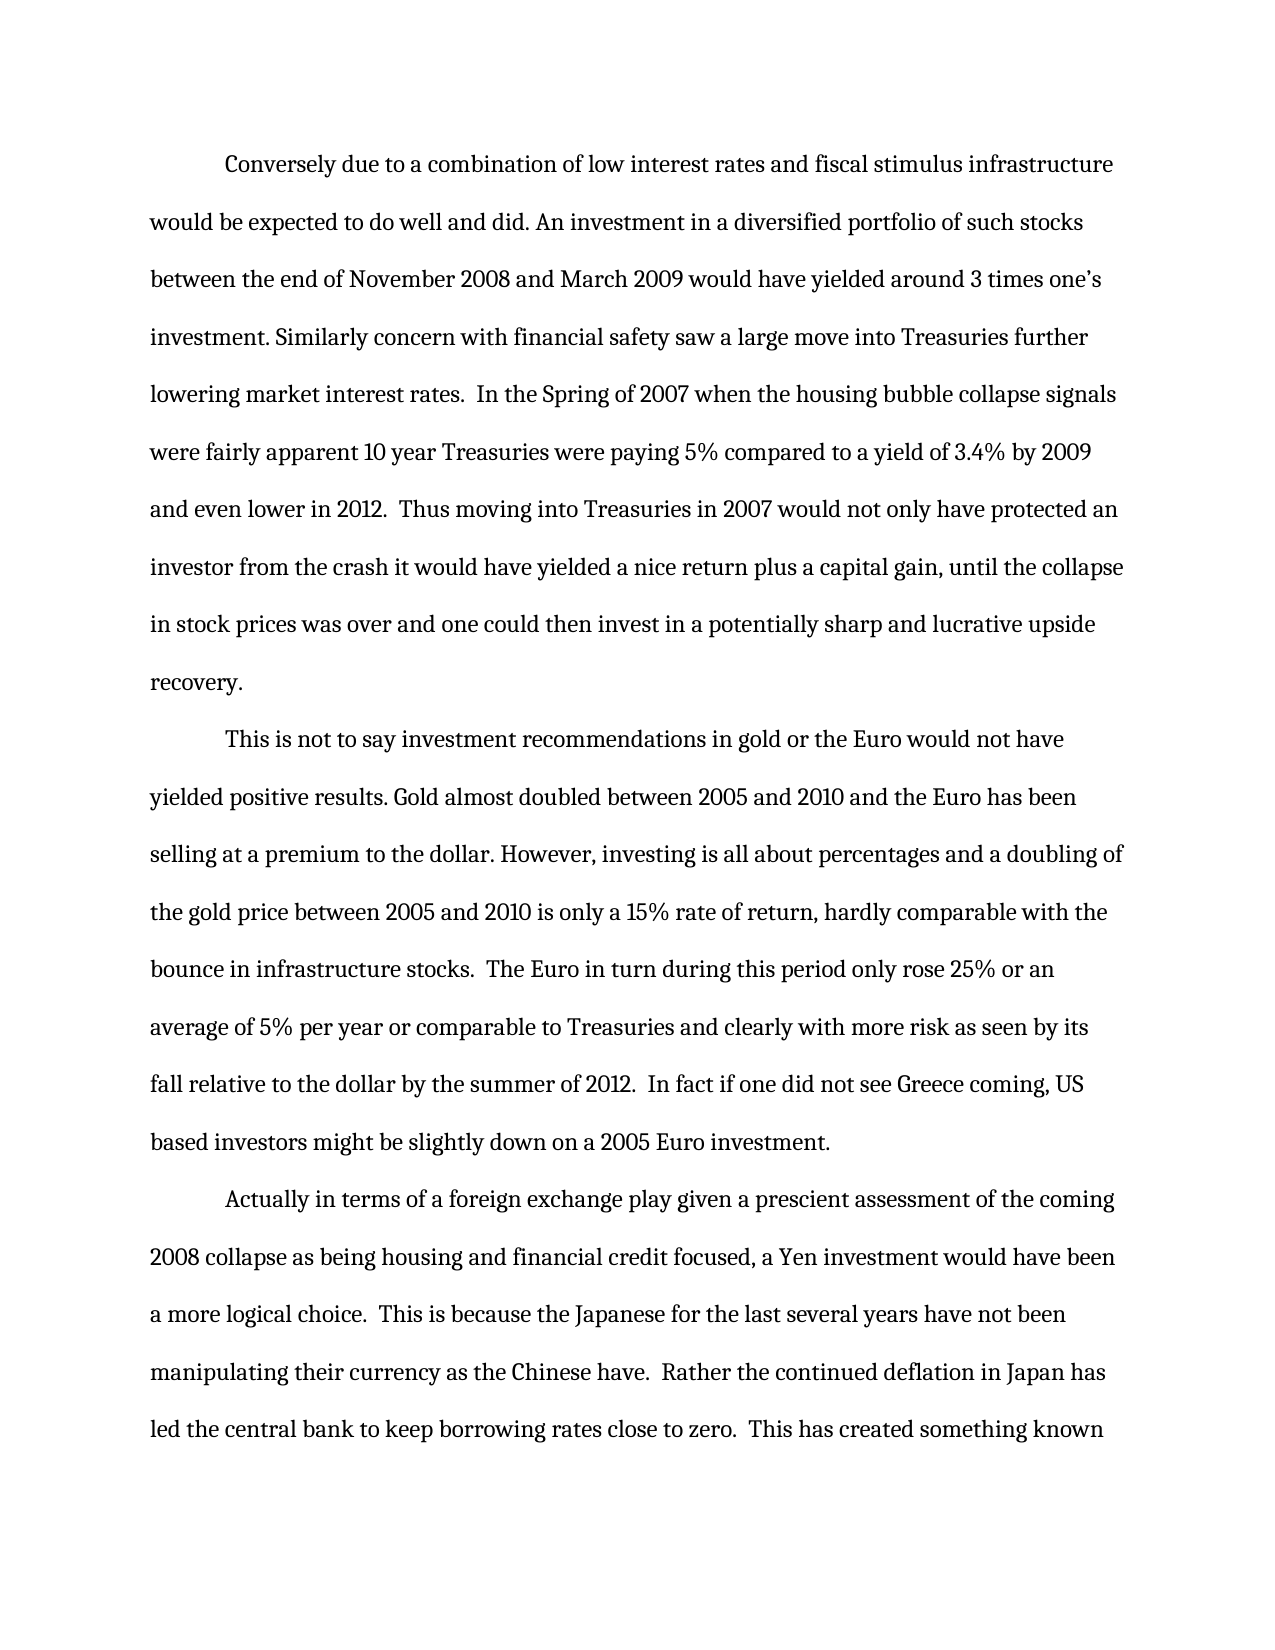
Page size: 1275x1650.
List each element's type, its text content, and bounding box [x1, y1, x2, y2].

text This is not to say investment recommendations in gold or the Euro would not have yielded positive results. Gold almost doubled between 2005 and 2010 and the Euro has been selling at a premium to the dollar. However, investing is all about percentages and a doubling of the gold price between 2005 and 2010 is only a 15% rate of return, hardly comparable with the bounce in infrastructure stocks. The Euro in turn during this period only rose 25% or an average of 5% per year or comparable to Treasuries and clearly with more risk as seen by its fall relative to the dollar by the summer of 2012. In fact if one did not see Greece coming, US based investors might be slightly down on a 2005 Euro investment. [150, 725, 1125, 1156]
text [150, 1185, 1125, 1444]
text Conversely due to a combination of low interest rates and fiscal stimulus infrastructure would be expected to do well and did. An investment in a diversified portfolio of such stocks between the end of November 2008 and March 2009 would have yielded around 3 times one’s investment. Similarly concern with financial safety saw a large move into Treasuries further lowering market interest rates. In the Spring of 2007 when the housing bubble collapse signals were fairly apparent 10 year Treasuries were paying 5% compared to a yield of 3.4% by 2009 and even lower in 2012. Thus moving into Treasuries in 2007 would not only have protected an investor from the crash it would have yielded a nice return plus a capital gain, until the collapse in stock prices was over and one could then invest in a potentially sharp and lucrative upside recovery. [150, 150, 1125, 696]
